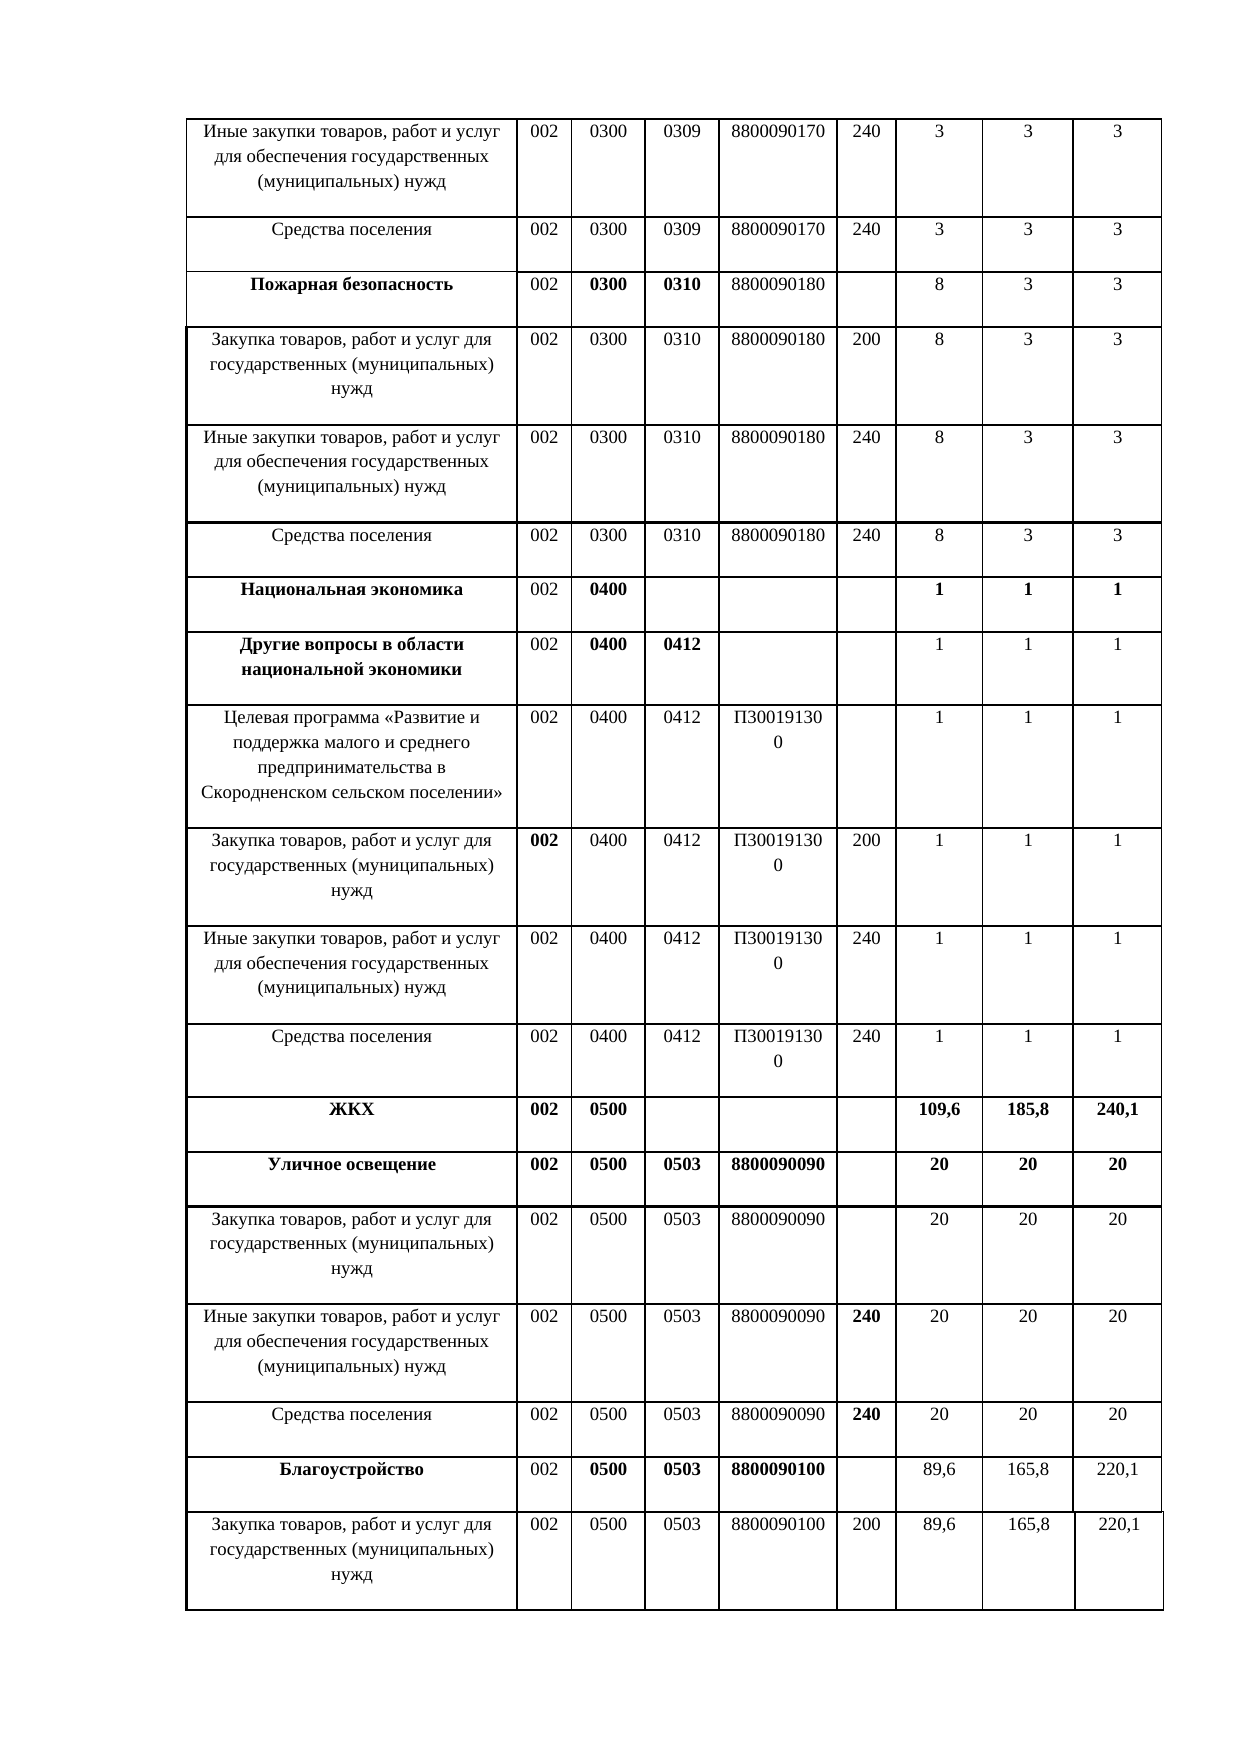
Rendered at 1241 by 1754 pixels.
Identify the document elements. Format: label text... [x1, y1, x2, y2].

table_cell 20 [983, 1153, 1072, 1205]
table_cell 20 [897, 1305, 982, 1401]
table_cell 3 [1074, 120, 1161, 216]
table_cell 8800090100 [720, 1513, 836, 1609]
table_cell 20 [983, 1208, 1072, 1303]
table_cell 002 [518, 273, 571, 326]
table_cell 240 [838, 1305, 895, 1401]
table_cell 8 [897, 426, 982, 521]
table_cell [720, 1098, 836, 1151]
table_cell 0310 [646, 273, 718, 326]
table_cell 8 [897, 524, 982, 576]
table_cell 1 [983, 1025, 1072, 1096]
table_cell 002 [518, 120, 571, 216]
table_cell 0400 [572, 633, 644, 704]
table_cell Целевая программа «Развитие и поддержка малого и среднего предпринимательства в Скородненском сельском поселении» [188, 706, 516, 827]
table_cell 3 [1074, 273, 1161, 326]
table_cell 002 [518, 1513, 571, 1609]
table_cell [838, 633, 895, 704]
table_cell 89,6 [897, 1513, 982, 1609]
table_cell [838, 273, 895, 326]
table_cell 240 [838, 120, 895, 216]
table_cell Закупка товаров, работ и услуг для государственных (муниципальных) нужд [188, 1513, 516, 1609]
table_cell 0300 [572, 426, 644, 521]
table_cell 002 [518, 218, 571, 271]
table_cell 1 [983, 829, 1072, 925]
table_cell Средства поселения [188, 1403, 516, 1456]
table_cell Иные закупки товаров, работ и услуг для обеспечения государственных (муниципальных) нужд [188, 1305, 516, 1401]
table_cell [838, 1153, 895, 1205]
table_cell [720, 633, 836, 704]
table_cell 1 [1074, 578, 1161, 631]
table_cell 002 [518, 829, 571, 925]
table_cell [646, 578, 718, 631]
table_cell Средства поселения [188, 1025, 516, 1096]
table_cell 0300 [572, 120, 644, 216]
table_cell 002 [518, 524, 571, 576]
table_cell 240,1 [1074, 1098, 1161, 1151]
table_cell 3 [1074, 218, 1161, 271]
table_cell 200 [838, 829, 895, 925]
table_cell 240 [838, 524, 895, 576]
table_cell 0503 [646, 1513, 718, 1609]
table_cell 0412 [646, 829, 718, 925]
table_cell Национальная экономика [188, 578, 516, 631]
table_cell 89,6 [897, 1458, 982, 1511]
table_cell 1 [1074, 1025, 1161, 1096]
table_cell Закупка товаров, работ и услуг для государственных (муниципальных) нужд [188, 829, 516, 925]
table_cell 0500 [572, 1403, 644, 1456]
table_cell 0500 [572, 1208, 644, 1303]
table_cell 3 [983, 120, 1072, 216]
table_cell 1 [983, 578, 1072, 631]
table_cell 0500 [572, 1305, 644, 1401]
table_cell 0503 [646, 1458, 718, 1511]
table_cell Иные закупки товаров, работ и услуг для обеспечения государственных (муниципальных) нужд [187, 120, 516, 216]
table_cell 002 [518, 927, 571, 1023]
table_cell 20 [1074, 1403, 1161, 1456]
table_cell 220,1 [1076, 1512, 1163, 1609]
table_cell 200 [838, 1513, 895, 1609]
table_cell 8800090100 [720, 1458, 836, 1511]
table_cell 3 [983, 273, 1072, 326]
table_cell 1 [897, 633, 982, 704]
table_cell 0400 [572, 578, 644, 631]
table_cell 002 [518, 1025, 571, 1096]
table_cell 002 [518, 706, 571, 827]
table_cell 1 [1074, 706, 1161, 827]
table_cell 8800090180 [720, 426, 836, 521]
table_cell 1 [897, 829, 982, 925]
table_cell 20 [897, 1208, 982, 1303]
table_cell 0400 [572, 1025, 644, 1096]
table_cell [838, 1458, 895, 1511]
table_cell 20 [897, 1153, 982, 1205]
table_cell [838, 578, 895, 631]
table_cell 3 [1074, 328, 1161, 423]
table_cell 0503 [646, 1305, 718, 1401]
table_cell 0310 [646, 426, 718, 521]
table_cell П300191300 [720, 927, 836, 1023]
table_cell 0400 [572, 706, 644, 827]
table_cell 3 [983, 426, 1072, 521]
table_cell 0500 [572, 1098, 644, 1151]
table_cell Закупка товаров, работ и услуг для государственных (муниципальных) нужд [188, 328, 516, 423]
table_cell 1 [983, 927, 1072, 1023]
table_cell 240 [838, 1403, 895, 1456]
table_cell 0412 [646, 633, 718, 704]
table_cell Иные закупки товаров, работ и услуг для обеспечения государственных (муниципальных) нужд [188, 927, 516, 1023]
table_cell 0309 [646, 120, 718, 216]
table_cell 3 [983, 524, 1072, 576]
table_cell 0400 [572, 927, 644, 1023]
table_cell 8800090090 [720, 1403, 836, 1456]
table_cell 1 [1074, 829, 1161, 925]
table_cell 0310 [646, 328, 718, 423]
table_cell 0503 [646, 1403, 718, 1456]
table_cell 20 [1074, 1305, 1161, 1401]
table_cell 002 [518, 328, 571, 423]
table_cell 1 [983, 633, 1072, 704]
table_cell 0300 [572, 328, 644, 423]
table_cell 20 [983, 1403, 1072, 1456]
table_cell 220,1 [1074, 1458, 1161, 1511]
table_cell П300191300 [720, 706, 836, 827]
table_cell 002 [518, 1458, 571, 1511]
table_cell Благоустройство [188, 1458, 516, 1511]
table_cell П300191300 [720, 829, 836, 925]
table_cell 8800090090 [720, 1208, 836, 1303]
table_cell 8800090090 [720, 1153, 836, 1205]
table_cell 8800090180 [720, 328, 836, 423]
table_cell [720, 578, 836, 631]
table_cell 0412 [646, 927, 718, 1023]
table_cell 1 [897, 706, 982, 827]
table_cell 8800090170 [720, 120, 836, 216]
table_cell 0503 [646, 1208, 718, 1303]
table_cell 0500 [572, 1458, 644, 1511]
table_cell 1 [1074, 633, 1161, 704]
table_cell 0309 [646, 218, 718, 271]
table_cell 8800090180 [720, 524, 836, 576]
table_cell 002 [518, 1098, 571, 1151]
table_cell ЖКХ [188, 1098, 516, 1151]
table_cell 1 [983, 706, 1072, 827]
table_cell 20 [983, 1305, 1072, 1401]
table_cell Средства поселения [187, 218, 516, 271]
table_cell 8800090170 [720, 218, 836, 271]
table_cell 200 [838, 328, 895, 423]
table_cell 20 [1074, 1208, 1161, 1303]
table_cell 185,8 [983, 1098, 1072, 1151]
table_cell 109,6 [897, 1098, 982, 1151]
table_cell [838, 706, 895, 827]
table_cell 165,8 [983, 1458, 1072, 1511]
table_cell 8 [897, 328, 982, 423]
table_cell 165,8 [983, 1513, 1074, 1609]
table_cell 0412 [646, 706, 718, 827]
table_cell 002 [518, 426, 571, 521]
table_cell 3 [897, 120, 982, 216]
table_cell [646, 1098, 718, 1151]
table_cell 20 [1074, 1153, 1161, 1205]
table_cell 0300 [572, 524, 644, 576]
table_cell 240 [838, 1025, 895, 1096]
table_cell 002 [518, 1305, 571, 1401]
table_cell 0503 [646, 1153, 718, 1205]
table_cell 002 [518, 1208, 571, 1303]
table_cell 0500 [572, 1513, 644, 1609]
table_cell 3 [983, 328, 1072, 423]
table_cell 1 [897, 578, 982, 631]
table_cell Другие вопросы в области национальной экономики [188, 633, 516, 704]
table_cell 0500 [572, 1153, 644, 1205]
table_cell 3 [1074, 524, 1161, 576]
table_cell 3 [983, 218, 1072, 271]
table_cell 3 [1074, 426, 1161, 521]
table_cell [838, 1098, 895, 1151]
table_cell П300191300 [720, 1025, 836, 1096]
table_cell 0310 [646, 524, 718, 576]
table_cell 0300 [572, 273, 644, 326]
table_cell 1 [1074, 927, 1161, 1023]
table_cell 8800090180 [720, 273, 836, 326]
table_cell Средства поселения [188, 524, 516, 576]
table_cell 0412 [646, 1025, 718, 1096]
table_cell 002 [518, 1153, 571, 1205]
table_cell 20 [897, 1403, 982, 1456]
table_cell 8 [897, 273, 982, 326]
table_cell [838, 1208, 895, 1303]
table_cell 002 [518, 578, 571, 631]
table_cell Иные закупки товаров, работ и услуг для обеспечения государственных (муниципальных) нужд [188, 426, 516, 521]
table_cell 240 [838, 218, 895, 271]
table_cell Пожарная безопасность [187, 272, 516, 326]
table_cell 0300 [572, 218, 644, 271]
table_cell 8800090090 [720, 1305, 836, 1401]
table_cell Уличное освещение [188, 1153, 516, 1205]
table_cell 240 [838, 927, 895, 1023]
table_cell 240 [838, 426, 895, 521]
table_cell 002 [518, 633, 571, 704]
table_cell 1 [897, 927, 982, 1023]
table_cell 3 [897, 218, 982, 271]
table_cell 002 [518, 1403, 571, 1456]
table_cell 0400 [572, 829, 644, 925]
table_cell Закупка товаров, работ и услуг для государственных (муниципальных) нужд [188, 1208, 516, 1303]
table_cell 1 [897, 1025, 982, 1096]
